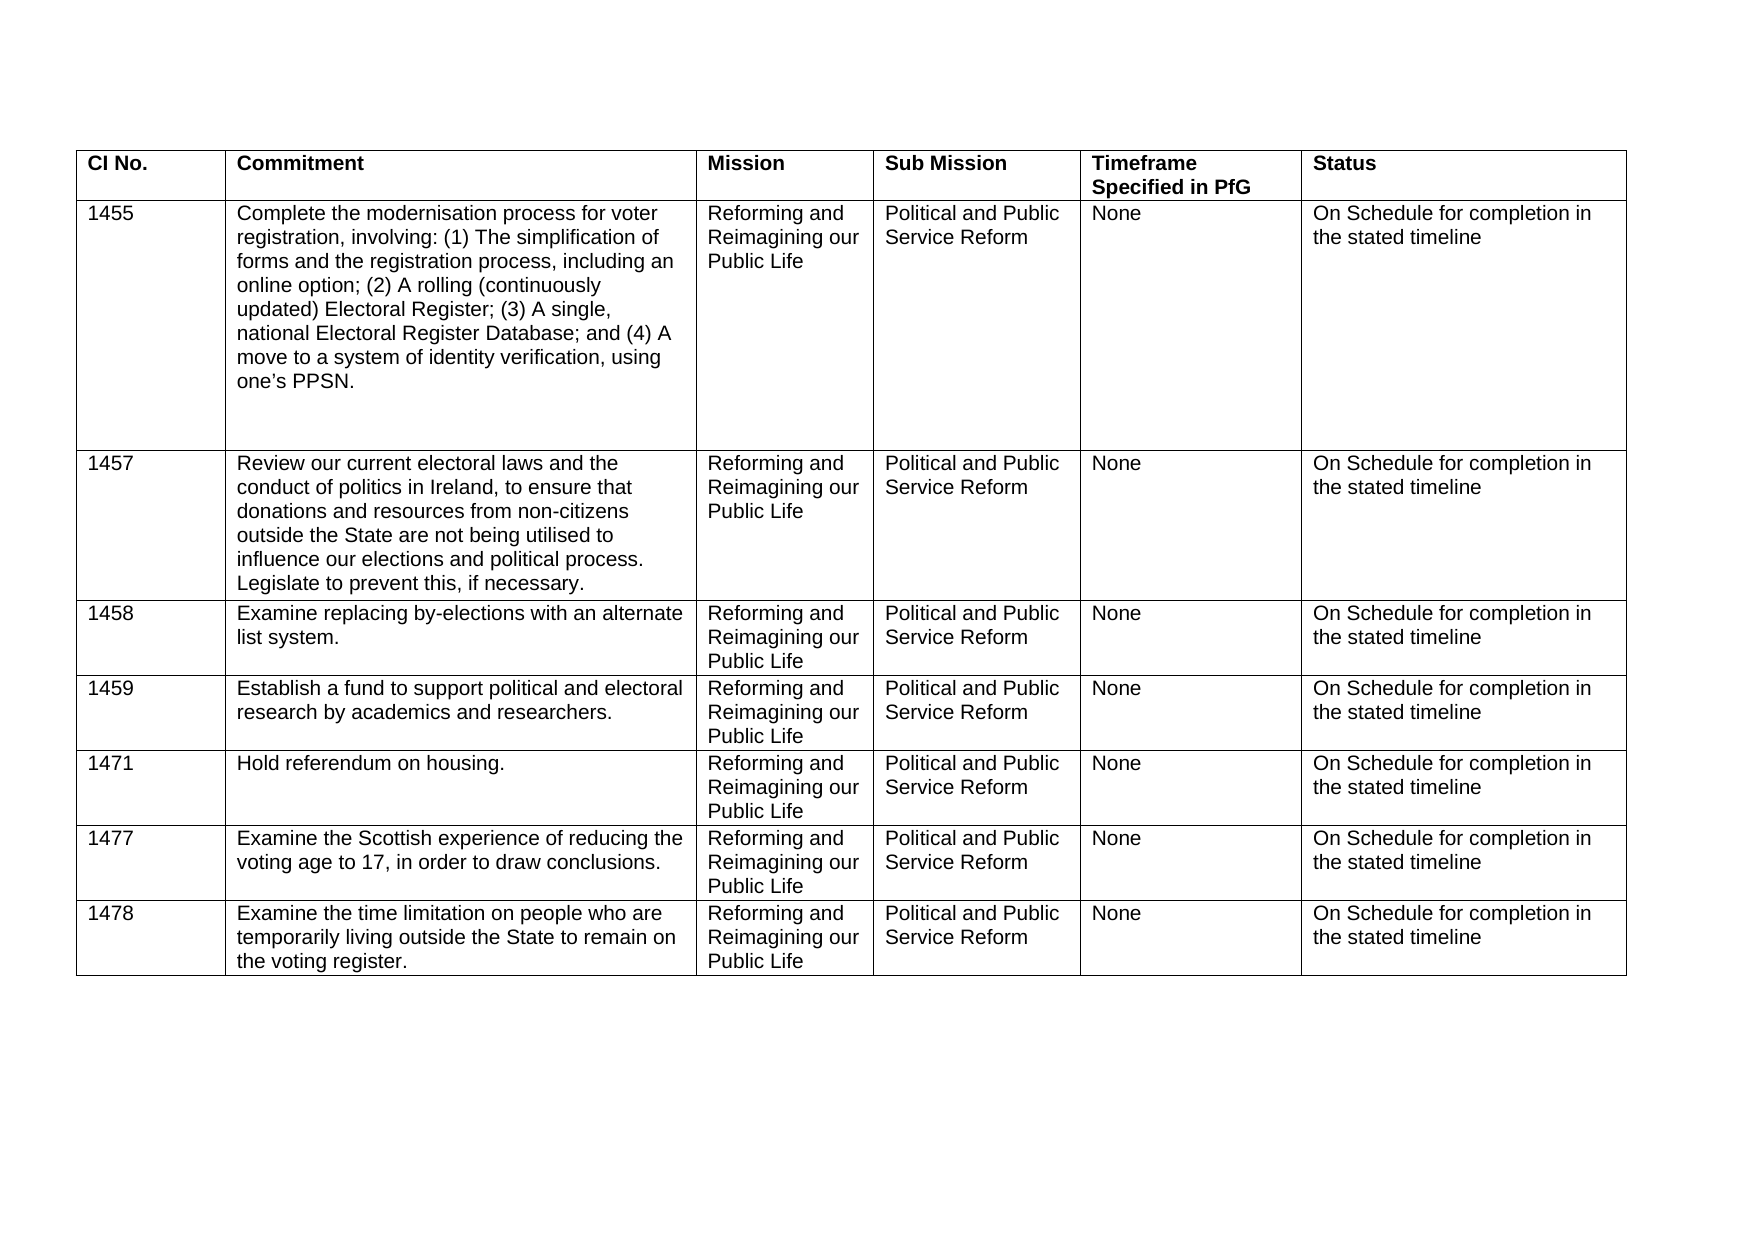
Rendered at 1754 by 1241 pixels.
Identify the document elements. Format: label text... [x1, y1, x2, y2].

table_cell On Schedule for completion in the stated timeline [1302, 826, 1626, 900]
table_cell Examine the Scottish experience of reducing the voting age to 17, in order to draw conclusions. [226, 826, 696, 900]
table_cell 1477 [77, 826, 225, 900]
table_cell None [1081, 451, 1301, 600]
table_cell None [1081, 676, 1301, 750]
table_cell Reforming and Reimagining our Public Life [697, 601, 873, 675]
table_cell On Schedule for completion in the stated timeline [1302, 676, 1626, 750]
table_cell On Schedule for completion in the stated timeline [1302, 751, 1626, 825]
table_cell Complete the modernisation process for voter registration, involving: (1) The simplification of forms and the registration process, including an online option; (2) A rolling (continuously updated) Electoral Register; (3) A single, national Electoral Register Database; and (4) A move to a system of identity verification, using one’s PPSN. [226, 201, 696, 450]
table_cell Political and Public Service Reform [874, 676, 1080, 750]
table_cell Establish a fund to support political and electoral research by academics and researchers. [226, 676, 696, 750]
table_header Mission [697, 151, 873, 200]
table_cell None [1081, 826, 1301, 900]
table_cell Political and Public Service Reform [874, 826, 1080, 900]
table_header Sub Mission [874, 151, 1080, 200]
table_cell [697, 201, 873, 450]
table_cell Examine the time limitation on people who are temporarily living outside the State to remain on the voting register. [226, 901, 696, 975]
table_cell Reforming and Reimagining our Public Life [697, 826, 873, 900]
table_cell Political and Public Service Reform [874, 601, 1080, 675]
table_cell Political and Public Service Reform [874, 751, 1080, 825]
table_cell Reforming and Reimagining our Public Life [697, 451, 873, 600]
table_header Status [1302, 151, 1626, 200]
table_cell Examine replacing by-elections with an alternate list system. [226, 601, 696, 675]
table_cell None [1081, 901, 1301, 975]
table_header CI No. [77, 151, 225, 200]
table_cell Reforming and Reimagining our Public Life [697, 751, 873, 825]
table_cell Reforming and Reimagining our Public Life [697, 901, 873, 975]
table_cell Political and Public Service Reform [874, 901, 1080, 975]
table_cell Review our current electoral laws and the conduct of politics in Ireland, to ensure that donations and resources from non-citizens outside the State are not being utilised to influence our elections and political process. Legislate to prevent this, if necessary. [226, 451, 696, 600]
table_cell On Schedule for completion in the stated timeline [1302, 901, 1626, 975]
table_cell 1455 [77, 201, 225, 450]
table_cell 1459 [77, 676, 225, 750]
table_cell 1457 [77, 451, 225, 600]
table_header Timeframe Specified in PfG [1081, 151, 1301, 200]
table_cell On Schedule for completion in the stated timeline [1302, 601, 1626, 675]
table_cell Political and Public Service Reform [874, 201, 1080, 450]
table_cell Political and Public Service Reform [874, 451, 1080, 600]
table_header Commitment [226, 151, 696, 200]
table_cell 1471 [77, 751, 225, 825]
table_cell 1458 [77, 601, 225, 675]
table_cell Reforming and Reimagining our Public Life [697, 676, 873, 750]
table_cell None [1081, 751, 1301, 825]
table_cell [1302, 201, 1626, 450]
table_cell Hold referendum on housing. [226, 751, 696, 825]
table_cell 1478 [77, 901, 225, 975]
table_cell None [1081, 601, 1301, 675]
table_cell On Schedule for completion in the stated timeline [1302, 451, 1626, 600]
table_cell None [1081, 201, 1301, 450]
